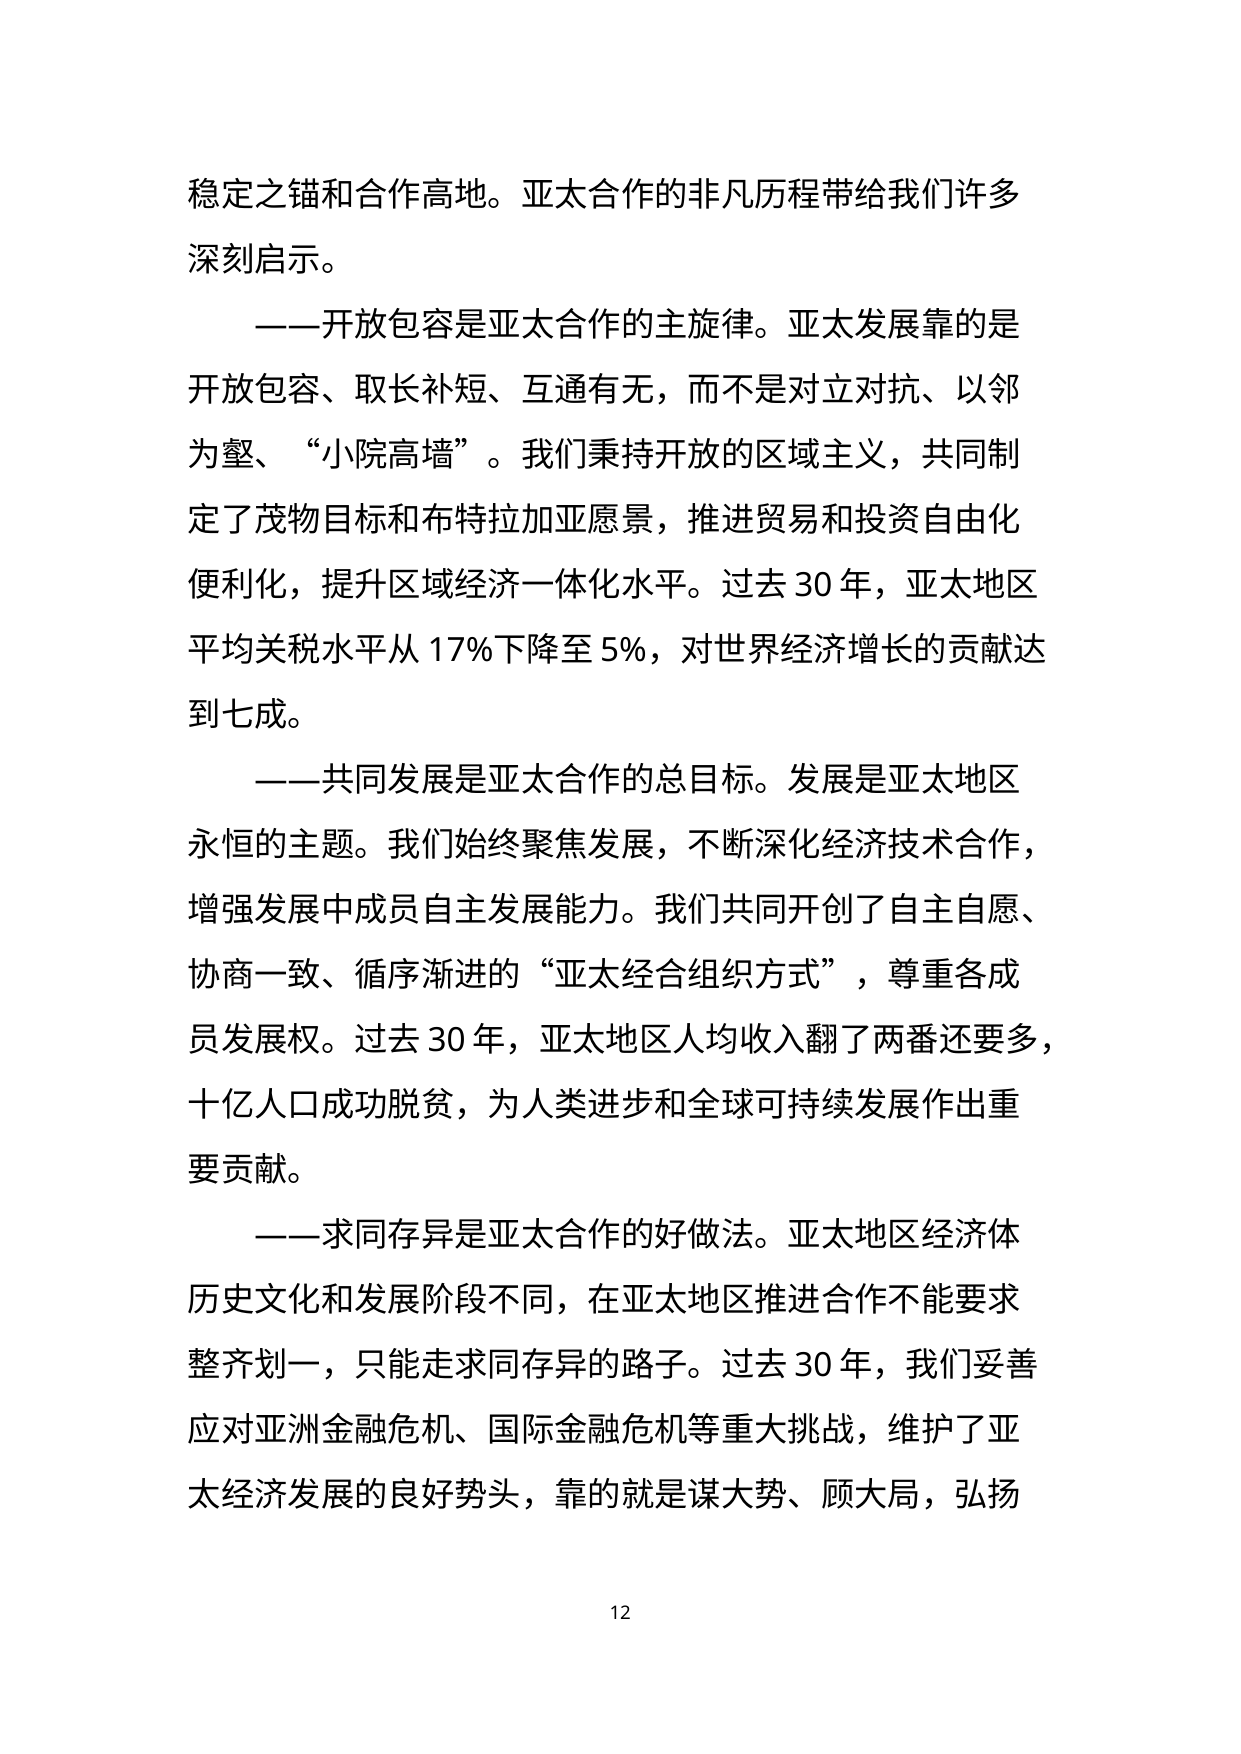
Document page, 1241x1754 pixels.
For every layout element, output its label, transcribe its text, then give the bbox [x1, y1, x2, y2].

text ——共同发展是亚太合作的总目标。发展是亚太地区永恒的主题。我们始终聚焦发展，不断深化经济技术合作，增强发展中成员自主发展能力。我们共同开创了自主自愿、协商一致、循序渐进的“亚太经合组织方式”，尊重各成员发展权。过去30年，亚太地区人均收入翻了两番还要多，十亿人口成功脱贫，为人类进步和全球可持续发展作出重要贡献。 [187, 745, 1053, 1200]
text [187, 1200, 1053, 1525]
text ——开放包容是亚太合作的主旋律。亚太发展靠的是开放包容、取长补短、互通有无，而不是对立对抗、以邻为壑、“小院高墙”。我们秉持开放的区域主义，共同制定了茂物目标和布特拉加亚愿景，推进贸易和投资自由化便利化，提升区域经济一体化水平。过去30年，亚太地区平均关税水平从17%下降至5%，对世界经济增长的贡献达到七成。 [187, 290, 1053, 745]
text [187, 160, 1053, 290]
